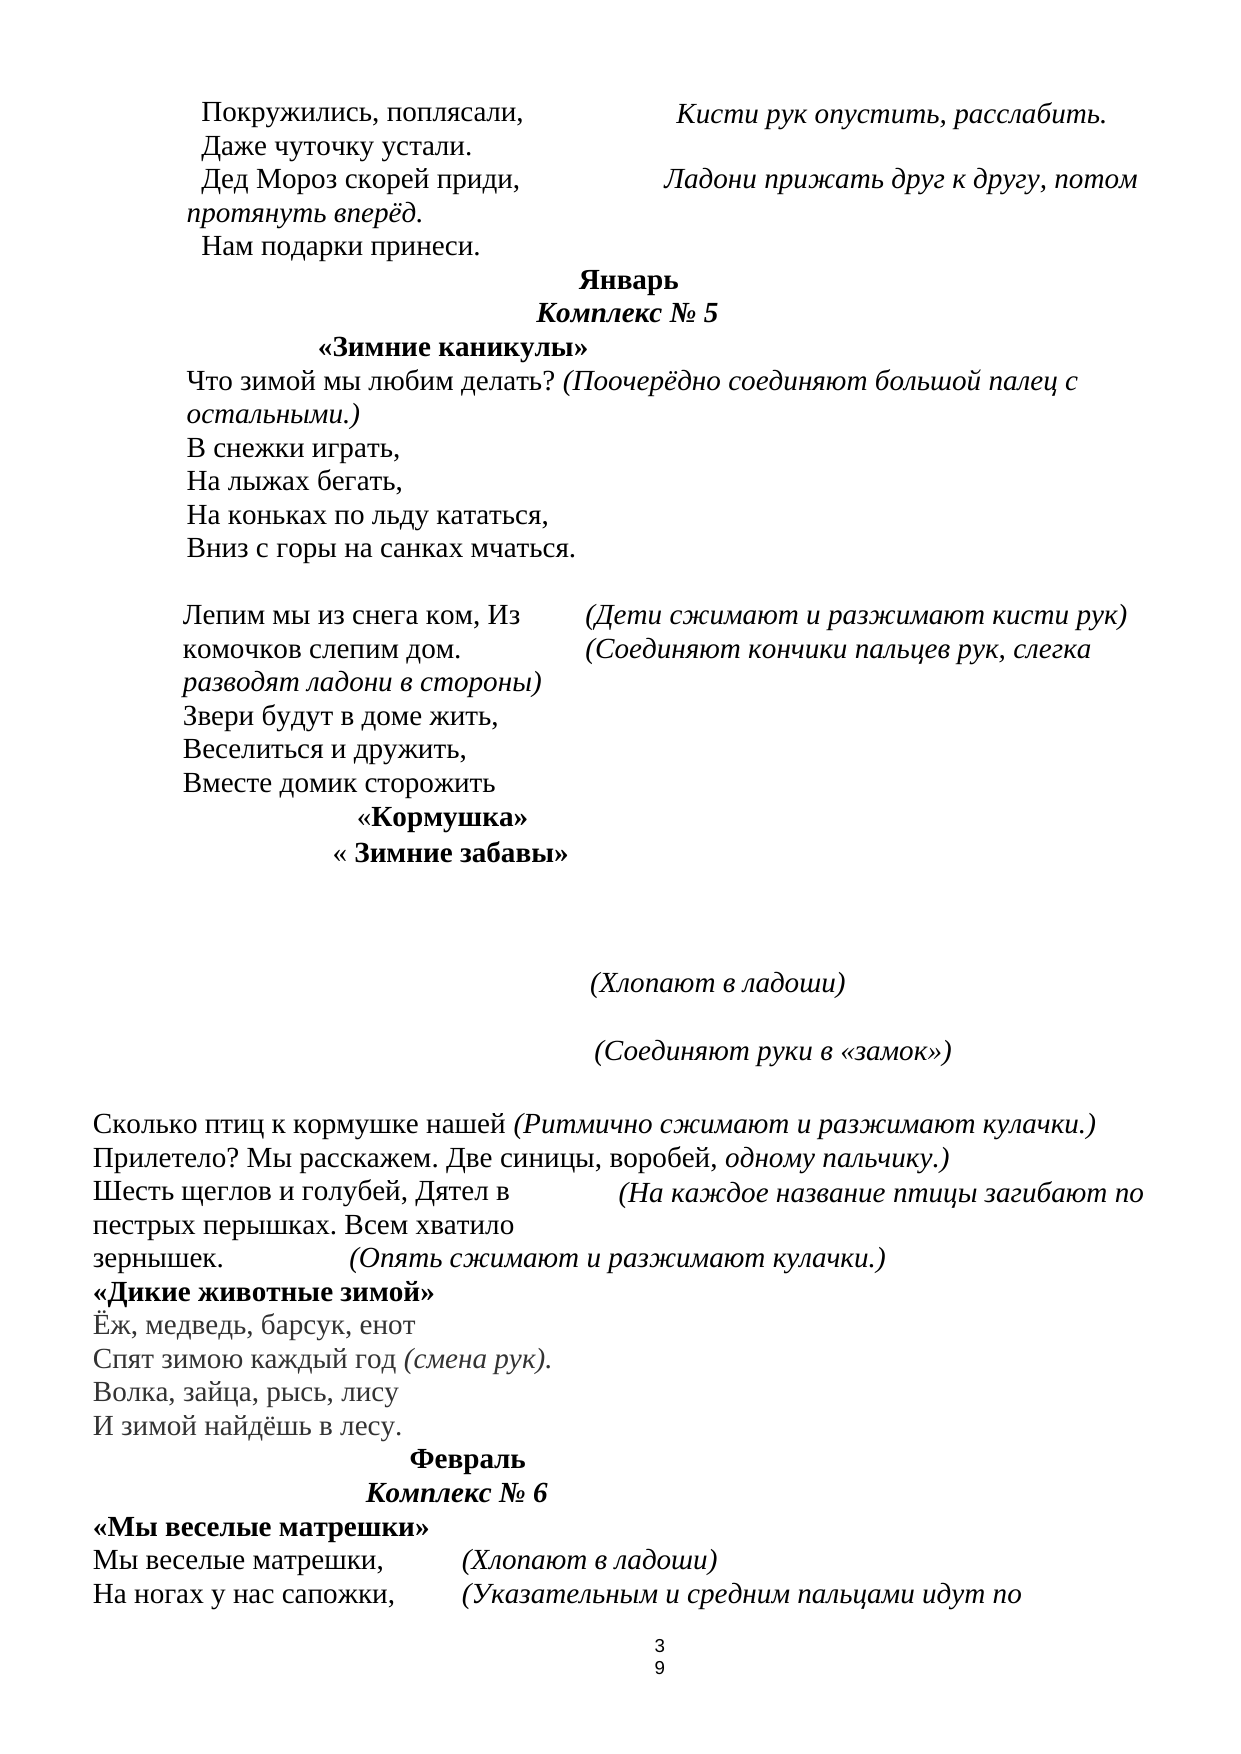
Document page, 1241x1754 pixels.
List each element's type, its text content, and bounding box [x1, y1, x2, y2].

text Мы веселые матрешки, (Хлопают в ладоши) [93, 1542, 1164, 1576]
text «Зимние каникулы» [318, 329, 1164, 363]
text Нам подарки принеси. [201, 228, 1164, 262]
text зернышек. (Опять сжимают и разжимают кулачки.) [93, 1240, 1164, 1274]
text На коньках по льду кататься, [93, 497, 1164, 530]
text Январь [93, 262, 1164, 296]
text « Зимние забавы» [332, 564, 1164, 868]
text «Дикие животные зимой» [93, 1274, 1164, 1307]
text «Мы веселые матрешки» [93, 1509, 1164, 1542]
text Прилетело? Мы расскажем. Две синицы, воробей, одному пальчику.) [93, 1140, 1164, 1173]
text Дед Мороз скорей приди, Ладони прижать друг к другу, потом [201, 161, 1164, 195]
text Комплекс № 6 [366, 1475, 1164, 1509]
text На лыжах бегать, [93, 463, 1164, 497]
text И зимой найдёшь в лесу. [93, 1408, 1164, 1442]
text протянуть вперёд. [93, 195, 1164, 228]
text Вниз с горы на санках мчаться. [93, 530, 1164, 564]
text На ногах у нас сапожки, (Указательным и средним пальцами идут по [93, 1576, 1164, 1609]
text Комплекс № 5 [93, 296, 1164, 329]
text Покружились, поплясали, [201, 94, 1164, 128]
text Спят зимою каждый год (смена рук). [93, 1341, 1164, 1374]
text Волка, зайца, рысь, лису [93, 1374, 1164, 1408]
text В снежки играть, [93, 430, 1164, 463]
text Сколько птиц к кормушке нашей (Ритмично сжимают и разжимают кулачки.) [93, 1106, 1164, 1140]
text Даже чуточку устали. [201, 128, 1164, 161]
text Что зимой мы любим делать? (Поочерёдно соединяют большой палец с остальными.) [186, 363, 1164, 430]
text Февраль [409, 1442, 1164, 1475]
text Ёж, медведь, барсук, енот [93, 1307, 1164, 1341]
text Шесть щеглов и голубей, Дятел в пестрых перышках. Всем хватило [93, 1173, 1164, 1240]
